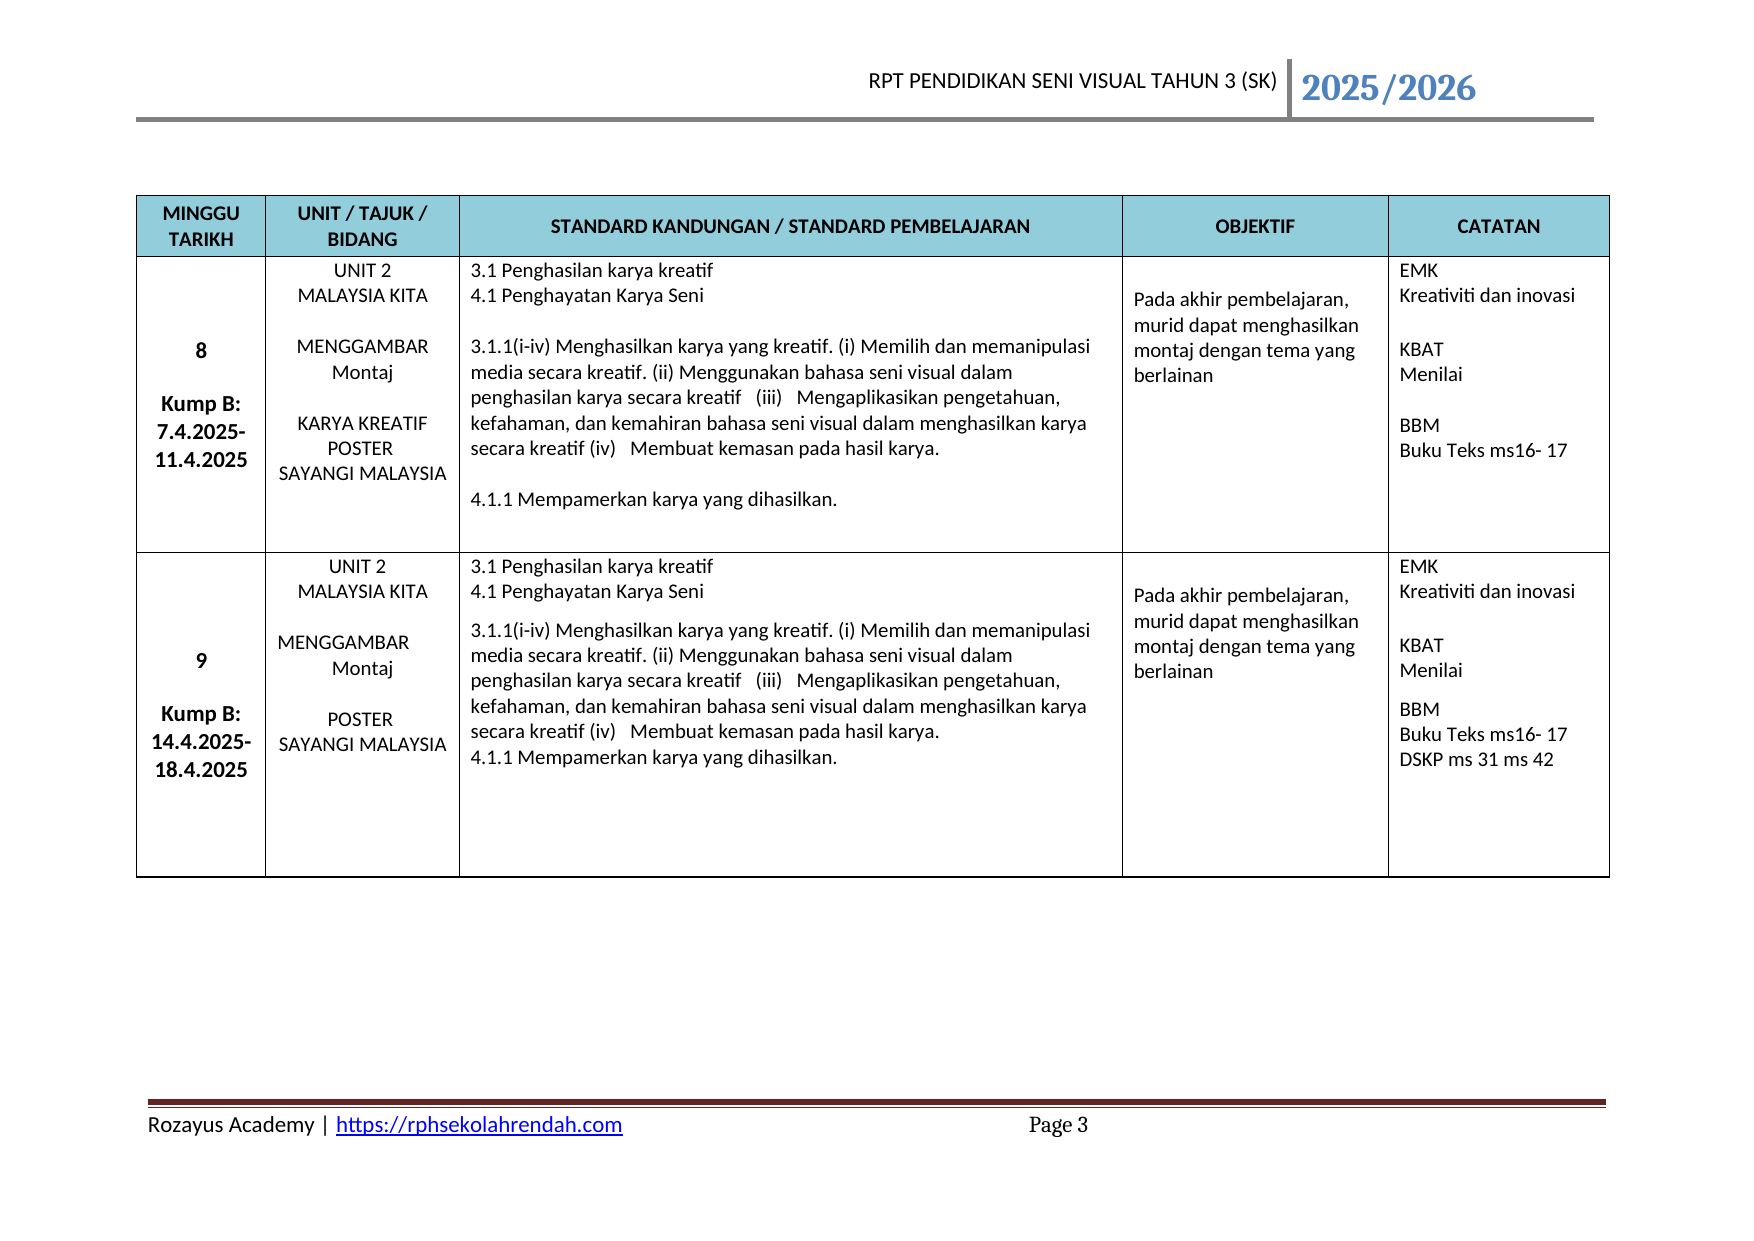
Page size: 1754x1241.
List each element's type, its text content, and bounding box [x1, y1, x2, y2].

table_cell Pada akhir pembelajaran, murid dapat menghasilkan montaj dengan tema yang berlainan [1123, 553, 1388, 876]
table_header MINGGU TARIKH [137, 196, 265, 256]
table_cell UNIT 2 MALAYSIA KITA MENGGAMBAR Montaj POSTER SAYANGI MALAYSIA [266, 553, 459, 876]
table_cell 3.1 Penghasilan karya kreatif 4.1 Penghayatan Karya Seni 3.1.1(i-iv) Menghasilkan karya yang kreatif. (i) Memilih dan memanipulasi media secara kreatif. (ii) Menggunakan bahasa seni visual dalam penghasilan karya secara kreatif (iii) Mengaplikasikan pengetahuan, kefahaman, dan kemahiran bahasa seni visual dalam menghasilkan karya secara kreatif (iv) Membuat kemasan pada hasil karya. 4.1.1 Mempamerkan karya yang dihasilkan. [460, 553, 1122, 876]
table_cell EMK Kreativiti dan inovasi KBAT Menilai BBM Buku Teks ms16- 17 [1389, 257, 1609, 552]
table_cell EMK Kreativiti dan inovasi KBAT Menilai BBM Buku Teks ms16- 17 DSKP ms 31 ms 42 [1389, 553, 1609, 876]
table_cell UNIT 2 MALAYSIA KITA MENGGAMBAR Montaj KARYA KREATIF POSTER SAYANGI MALAYSIA [266, 257, 459, 552]
table_cell 8 Kump B: 7.4.2025-11.4.2025 [137, 257, 265, 552]
table_cell 3.1 Penghasilan karya kreatif 4.1 Penghayatan Karya Seni 3.1.1(i-iv) Menghasilkan karya yang kreatif. (i) Memilih dan memanipulasi media secara kreatif. (ii) Menggunakan bahasa seni visual dalam penghasilan karya secara kreatif (iii) Mengaplikasikan pengetahuan, kefahaman, dan kemahiran bahasa seni visual dalam menghasilkan karya secara kreatif (iv) Membuat kemasan pada hasil karya. 4.1.1 Mempamerkan karya yang dihasilkan. [460, 257, 1122, 552]
table_cell Pada akhir pembelajaran, murid dapat menghasilkan montaj dengan tema yang berlainan [1123, 257, 1388, 552]
table_header CATATAN [1389, 196, 1609, 256]
table_cell 9 Kump B: 14.4.2025-18.4.2025 [137, 553, 265, 876]
table_header OBJEKTIF [1123, 196, 1388, 256]
table_header STANDARD KANDUNGAN / STANDARD PEMBELAJARAN [460, 196, 1122, 256]
table_header UNIT / TAJUK / BIDANG [266, 196, 459, 256]
